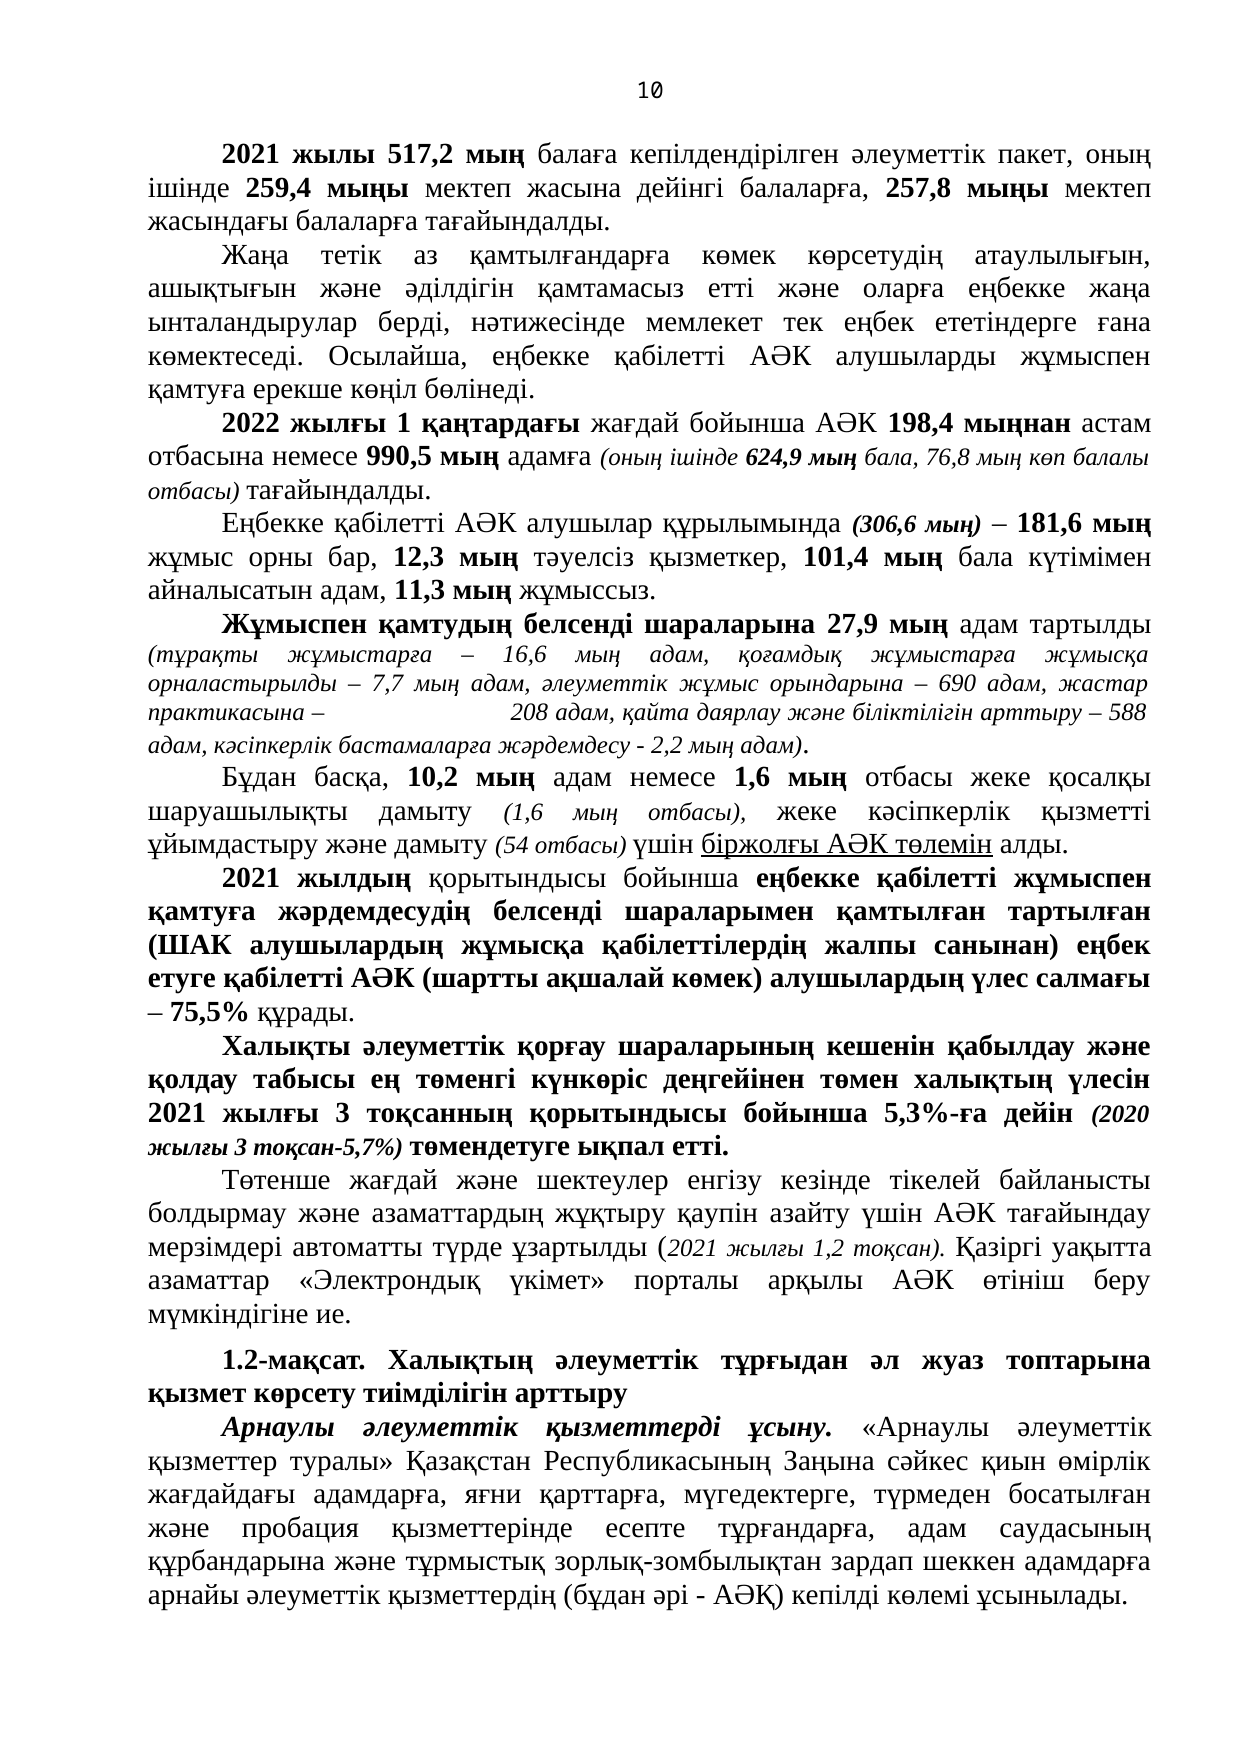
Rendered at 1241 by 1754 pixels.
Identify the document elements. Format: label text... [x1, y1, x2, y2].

text 1.2-мақсат. Халықтың әлеуметтік тұрғыдан әл жуаз топтарына қызмет көрсету тиімділігін арттыру [148, 1342, 1152, 1409]
text Еңбекке қабілетті АӘК алушылар құрылымында (306,6 мың) – 181,6 мың жұмыс орны бар, 12,3 мың тәуелсіз қызметкер, 101,4 мың бала күтімімен айналысатын адам, 11,3 мың жұмыссыз. [148, 505, 1152, 606]
text Арнаулы әлеуметтік қызметтерді ұсыну. «Арнаулы әлеуметтік қызметтер туралы» Қазақстан Республикасының Заңына сәйкес қиын өмірлік жағдайдағы адамдарға, яғни қарттарға, мүгедектерге, түрмеден босатылған және пробация қызметтерінде есепте тұрғандарға, адам саудасының құрбандарына және тұрмыстық зорлық-зомбылықтан зардап шеккен адамдарға арнайы әлеуметтік қызметтердің (бұдан әрі - АӘҚ) кепілді көлемі ұсынылады. [148, 1409, 1152, 1610]
text 2021 жылы 517,2 мың балаға кепілдендірілген әлеуметтік пакет, оның ішінде 259,4 мыңы мектеп жасына дейінгі балаларға, 257,8 мыңы мектеп жасындағы балаларға тағайындалды. [148, 136, 1152, 237]
text Бұдан басқа, 10,2 мың адам немесе 1,6 мың отбасы жеке қосалқы шаруашылықты дамыту (1,6 мың отбасы), жеке кәсіпкерлік қызметті ұйымдастыру және дамыту (54 отбасы) үшін біржолғы АӘК төлемін алды. [148, 759, 1152, 860]
text Төтенше жағдай және шектеулер енгізу кезінде тікелей байланысты болдырмау және азаматтардың жұқтыру қаупін азайту үшін АӘК тағайындау мерзімдері автоматты түрде ұзартылды (2021 жылғы 1,2 тоқсан). Қазіргі уақытта азаматтар «Электрондық үкімет» порталы арқылы АӘК өтініш беру мүмкіндігіне ие. [148, 1162, 1152, 1329]
text Халықты әлеуметтік қорғау шараларының кешенін қабылдау және қолдау табысы ең төменгі күнкөріс деңгейінен төмен халықтың үлесін 2021 жылғы 3 тоқсанның қорытындысы бойынша 5,3%-ға дейін (2020 жылғы 3 тоқсан-5,7%) төмендетуге ықпал етті. [148, 1028, 1152, 1162]
text Жаңа тетік аз қамтылғандарға көмек көрсетудің атаулылығын, ашықтығын және әділдігін қамтамасыз етті және оларға еңбекке жаңа ынталандырулар берді, нәтижесінде мемлекет тек еңбек ететіндерге ғана көмектеседі. Осылайша, еңбекке қабілетті АӘК алушыларды жұмыспен қамтуға ерекше көңіл бөлінеді. [148, 237, 1152, 405]
text Жұмыспен қамтудың белсенді шараларына 27,9 мың адам тартылды (тұрақты жұмыстарға – 16,6 мың адам, қоғамдық жұмыстарға жұмысқа орналастырылды – 7,7 мың адам, әлеуметтік жұмыс орындарына – 690 адам, жастар практикасына – 208 адам, қайта даярлау және біліктілігін арттыру – 588 адам, кәсіпкерлік бастамаларға жәрдемдесу - 2,2 мың адам). [148, 606, 1152, 759]
text 2022 жылғы 1 қаңтардағы жағдай бойынша АӘК 198,4 мыңнан астам отбасына немесе 990,5 мың адамға (оның ішінде 624,9 мың бала, 76,8 мың көп балалы отбасы) тағайындалды. [148, 405, 1152, 505]
text 2021 жылдың қорытындысы бойынша еңбекке қабілетті жұмыспен қамтуға жәрдемдесудің белсенді шараларымен қамтылған тартылған (ШАК алушылардың жұмысқа қабілеттілердің жалпы санынан) еңбек етуге қабілетті АӘК (шартты ақшалай көмек) алушылардың үлес салмағы – 75,5% құрады. [148, 860, 1152, 1028]
